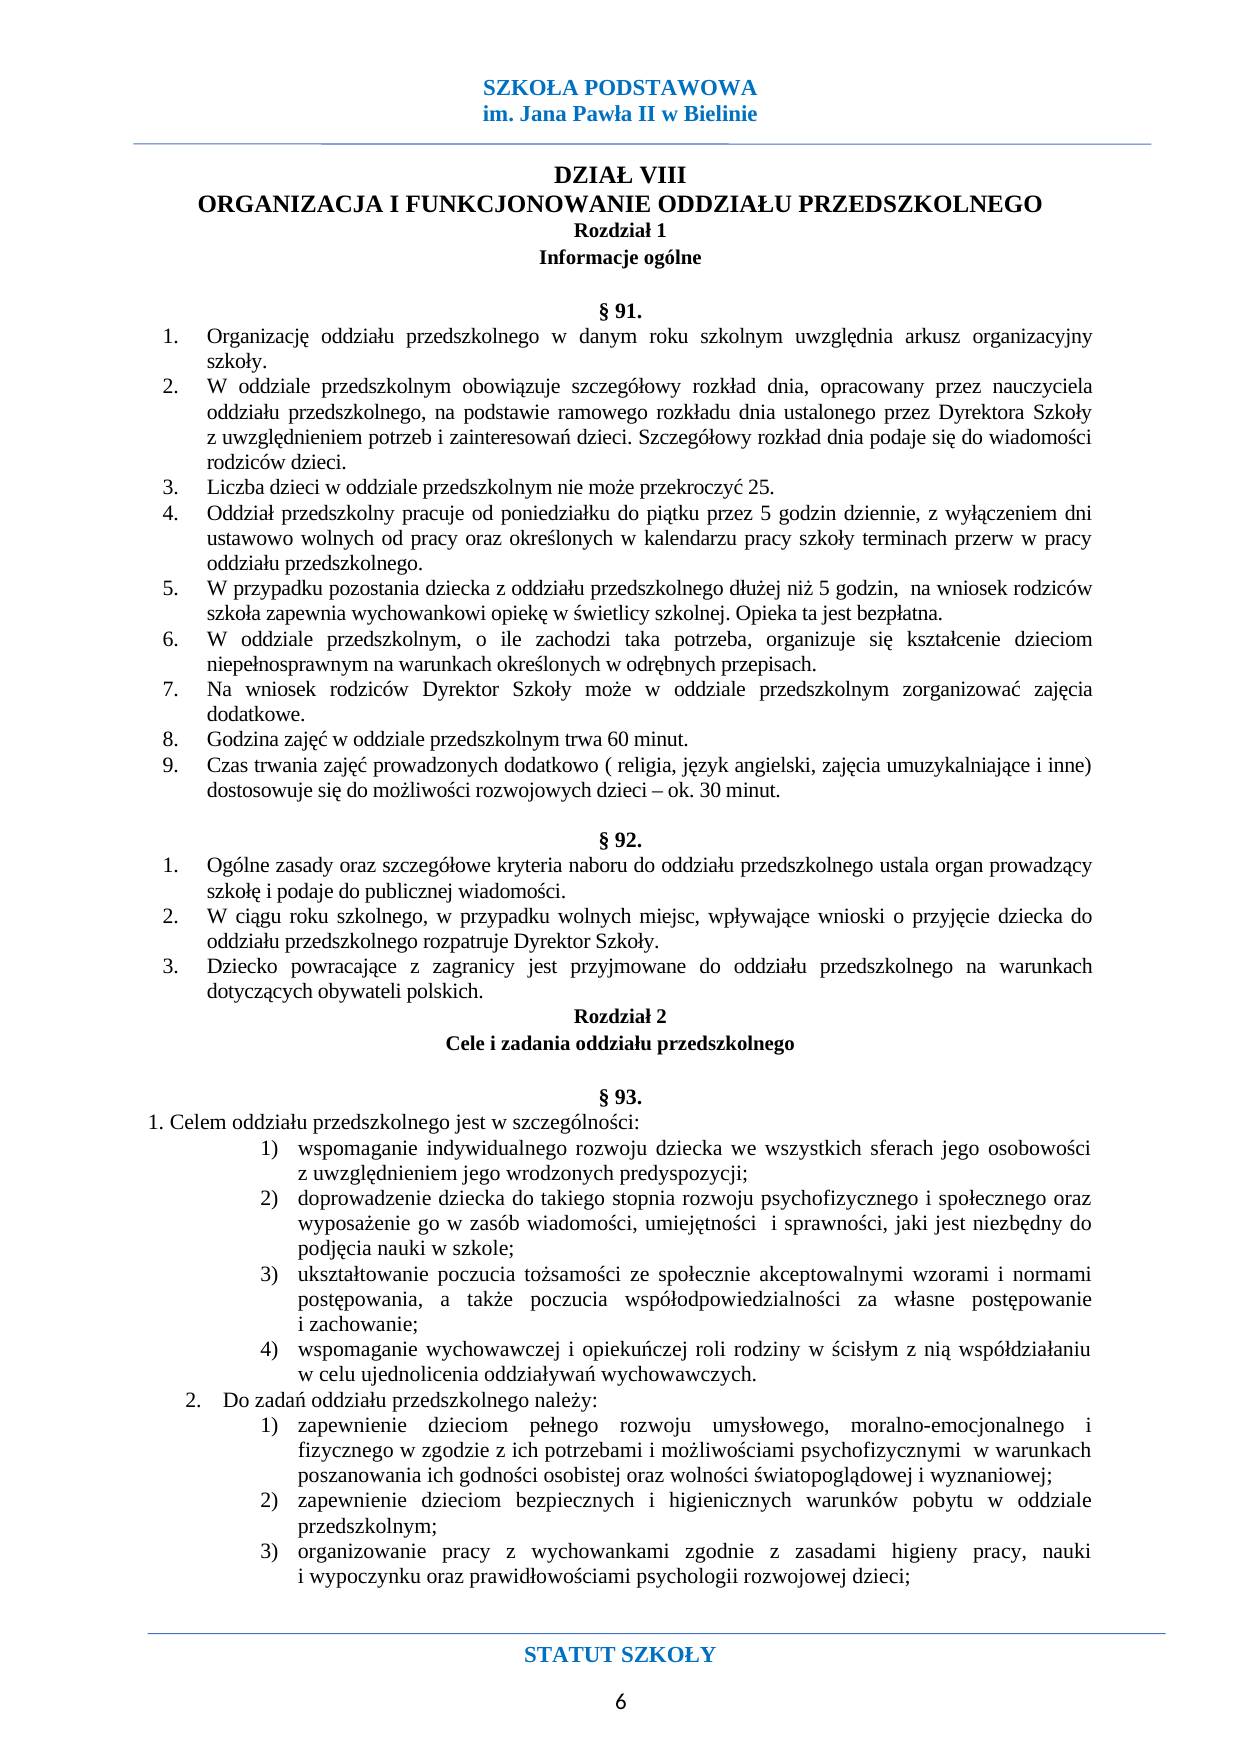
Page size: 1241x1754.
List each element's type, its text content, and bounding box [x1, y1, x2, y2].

text W oddziale przedszkolnym obowiązuje szczegółowy rozkład dnia, opracowany przez nauczyciela oddziału przedszkolnego, na podstawie ramowego rozkładu dnia ustalonego przez Dyrektora Szkoły z uwzględnieniem potrzeb i zainteresowań dzieci. Szczegółowy rozkład dnia podaje się do wiadomości rodziców dzieci. [162, 373, 1093, 474]
list § 91. [148, 298, 1093, 323]
subtitle Rozdział 2 Cele i zadania oddziału przedszkolnego [148, 1004, 1093, 1055]
text W oddziale przedszkolnym, o ile zachodzi taka potrzeba, organizuje się kształcenie dzieciom niepełnosprawnym na warunkach określonych w odrębnych przepisach. [162, 626, 1093, 676]
list wspomaganie wychowawczej i opiekuńczej roli rodziny w ścisłym z nią współdziałaniu w celu ujednolicenia oddziaływań wychowawczych. [260, 1336, 1093, 1387]
text Godzina zajęć w oddziale przedszkolnym trwa 60 minut. [162, 726, 1093, 752]
text DZIAŁ VIII ORGANIZACJA I FUNKCJONOWANIE ODDZIAŁU PRZEDSZKOLNEGO [148, 160, 1093, 217]
subtitle Rozdział 1 Informacje ogólne [148, 217, 1093, 269]
list § 93. [148, 1084, 1093, 1109]
list Ogólne zasady oraz szczegółowe kryteria naboru do oddziału przedszkolnego ustala organ prowadzący szkołę i podaje do publicznej wiadomości. [162, 852, 1093, 903]
text W przypadku pozostania dziecka z oddziału przedszkolnego dłużej niż 5 godzin, na wniosek rodziców szkoła zapewnia wychowankowi opiekę w świetlicy szkolnej. Opieka ta jest bezpłatna. [162, 575, 1093, 626]
text Na wniosek rodziców Dyrektor Szkoły może w oddziale przedszkolnym zorganizować zajęcia dodatkowe. [162, 676, 1093, 726]
list organizowanie pracy z wychowankami zgodnie z zasadami higieny pracy, nauki i wypoczynku oraz prawidłowościami psychologii rozwojowej dzieci; [260, 1538, 1093, 1588]
list 1. Celem oddziału przedszkolnego jest w szczególności: [148, 1109, 1093, 1134]
list zapewnienie dzieciom bezpiecznych i higienicznych warunków pobytu w oddziale przedszkolnym; [260, 1487, 1093, 1538]
text Czas trwania zajęć prowadzonych dodatkowo ( religia, język angielski, zajęcia umuzykalniające i inne) dostosowuje się do możliwości rozwojowych dzieci – ok. 30 minut. [162, 752, 1093, 802]
list Organizację oddziału przedszkolnego w danym roku szkolnym uwzględnia arkusz organizacyjny szkoły. [162, 323, 1093, 373]
text Oddział przedszkolny pracuje od poniedziałku do piątku przez 5 godzin dziennie, z wyłączeniem dni ustawowo wolnych od pracy oraz określonych w kalendarzu pracy szkoły terminach przerw w pracy oddziału przedszkolnego. [162, 499, 1093, 575]
text Liczba dzieci w oddziale przedszkolnym nie może przekroczyć 25. [162, 474, 1093, 499]
list zapewnienie dzieciom pełnego rozwoju umysłowego, moralno-emocjonalnego i fizycznego w zgodzie z ich potrzebami i możliwościami psychofizycznymi w warunkach poszanowania ich godności osobistej oraz wolności światopoglądowej i wyznaniowej; [260, 1412, 1093, 1487]
list Do zadań oddziału przedszkolnego należy: [185, 1387, 1093, 1412]
list ukształtowanie poczucia tożsamości ze społecznie akceptowalnymi wzorami i normami postępowania, a także poczucia współodpowiedzialności za własne postępowanie i zachowanie; [260, 1261, 1093, 1336]
list wspomaganie indywidualnego rozwoju dziecka we wszystkich sferach jego osobowości z uwzględnieniem jego wrodzonych predyspozycji; [260, 1134, 1093, 1185]
list § 92. [148, 827, 1093, 852]
text W ciągu roku szkolnego, w przypadku wolnych miejsc, wpływające wnioski o przyjęcie dziecka do oddziału przedszkolnego rozpatruje Dyrektor Szkoły. [162, 903, 1093, 953]
list doprowadzenie dziecka do takiego stopnia rozwoju psychofizycznego i społecznego oraz wyposażenie go w zasób wiadomości, umiejętności i sprawności, jaki jest niezbędny do podjęcia nauki w szkole; [260, 1185, 1093, 1261]
text Dziecko powracające z zagranicy jest przyjmowane do oddziału przedszkolnego na warunkach dotyczących obywateli polskich. [162, 953, 1093, 1004]
